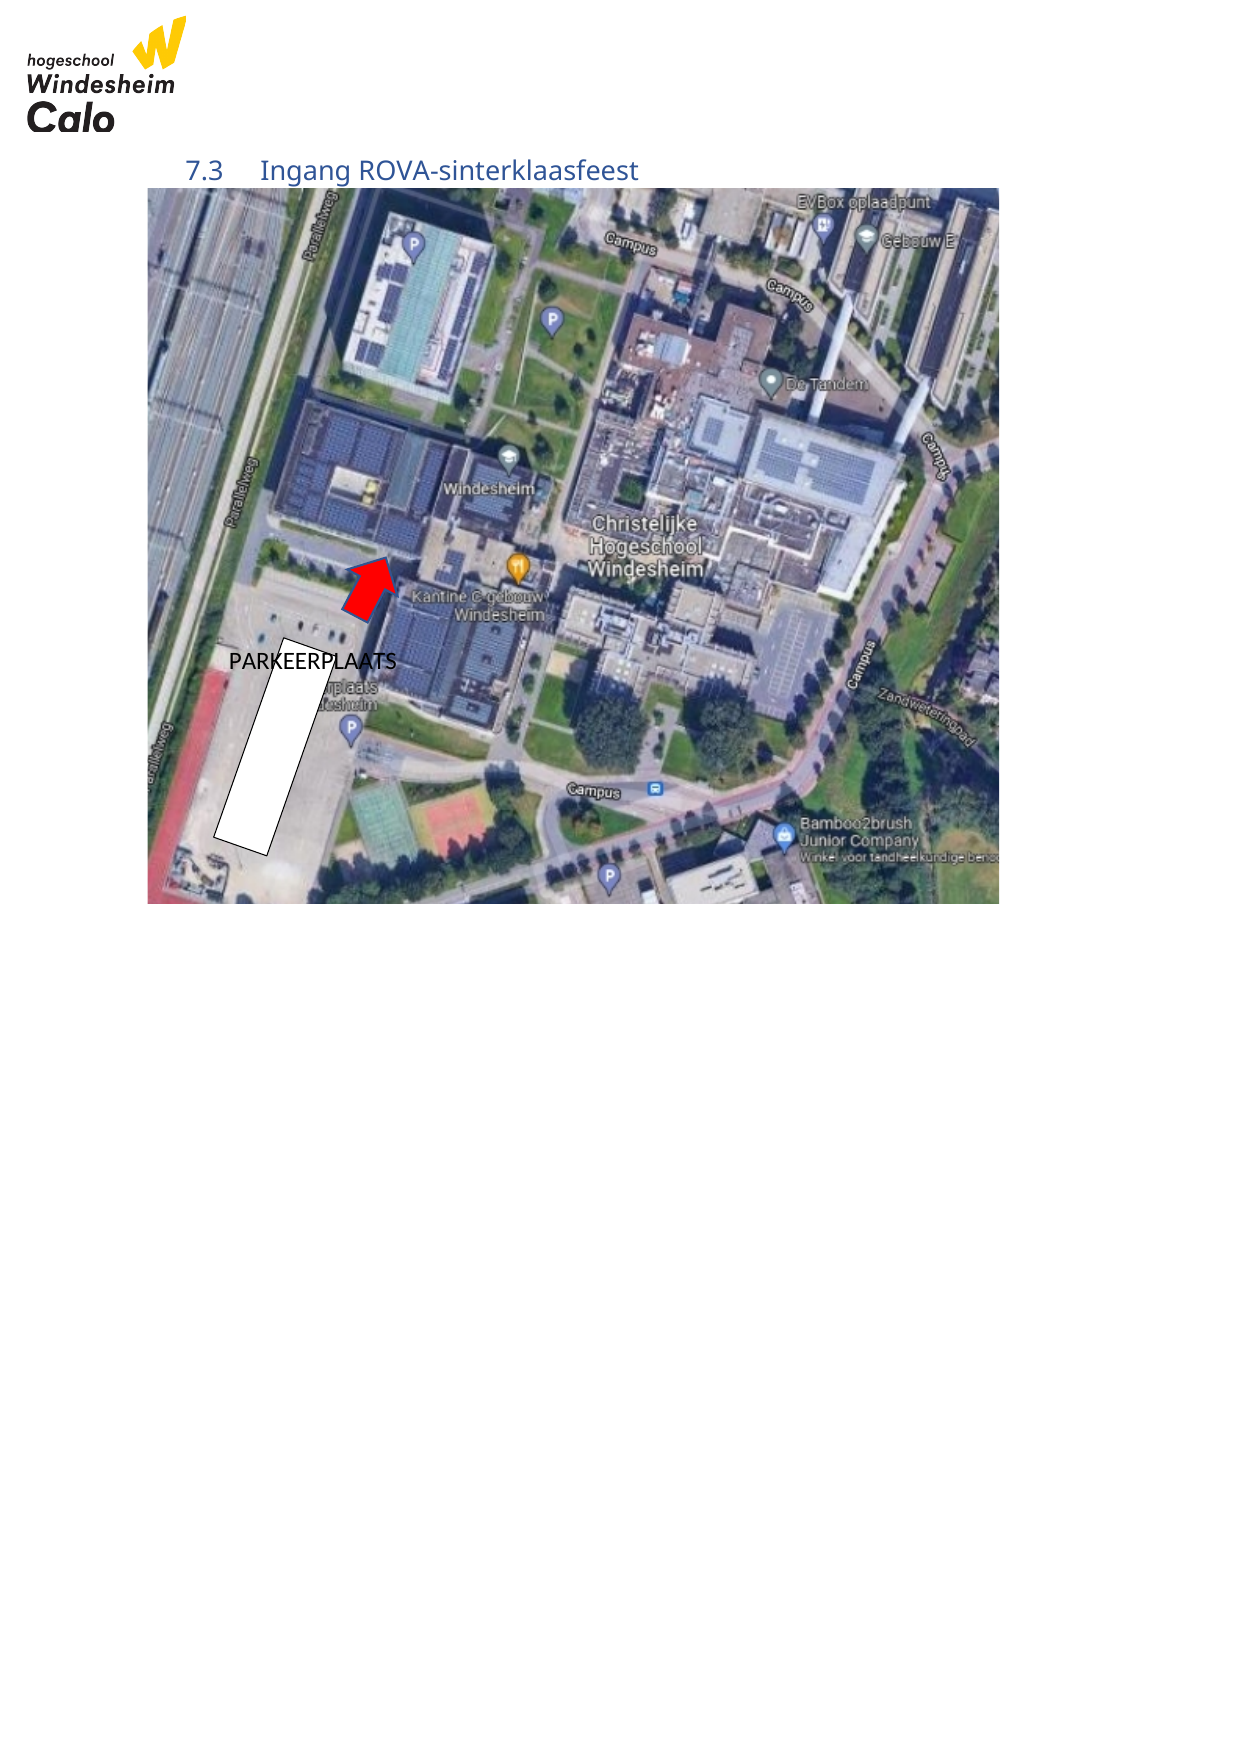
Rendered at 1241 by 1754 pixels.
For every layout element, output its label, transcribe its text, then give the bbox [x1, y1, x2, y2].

picture [147, 188, 1000, 904]
subtitle Ingang ROVA-sinterklaasfeest [185, 152, 1093, 189]
picture [27, 15, 186, 132]
